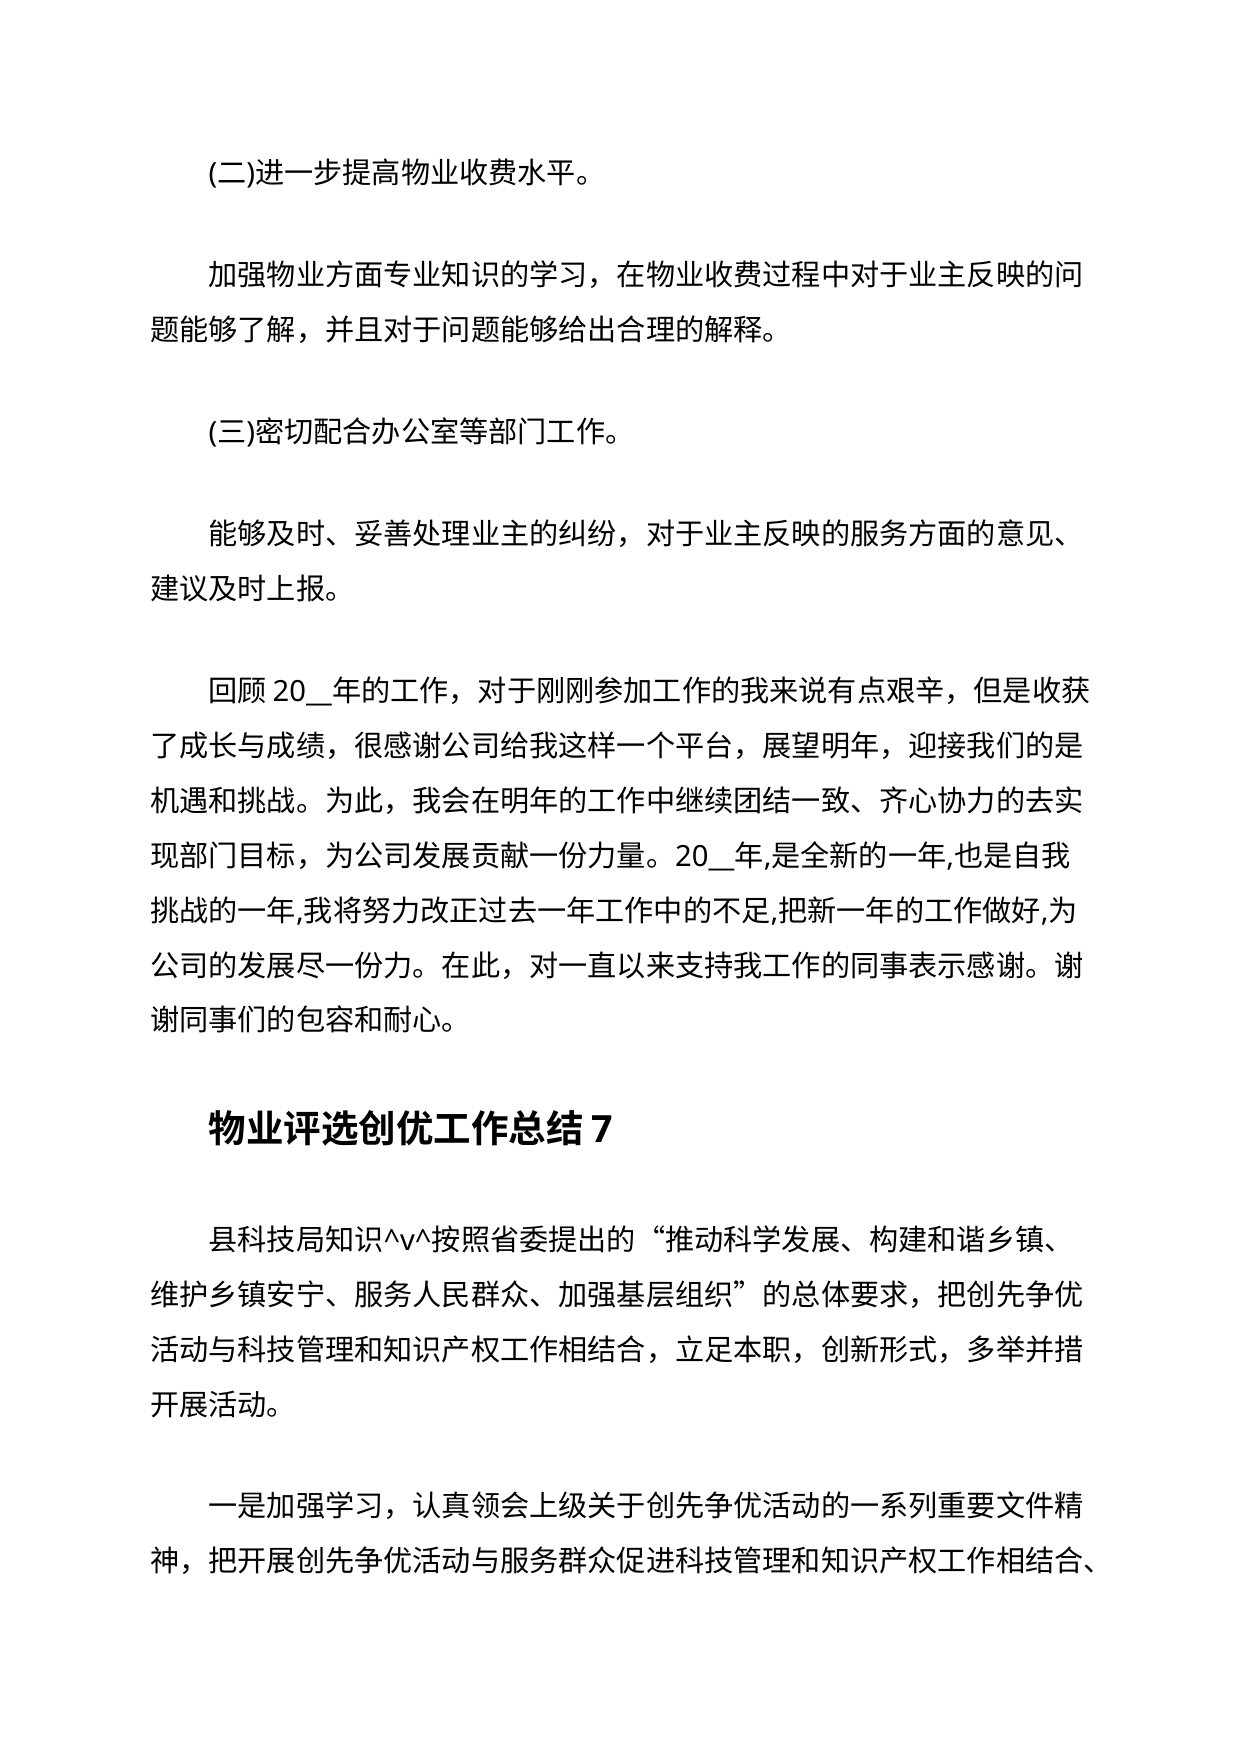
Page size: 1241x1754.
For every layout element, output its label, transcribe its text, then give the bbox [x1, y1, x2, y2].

text 回顾20__年的工作，对于刚刚参加工作的我来说有点艰辛，但是收获了成长与成绩，很感谢公司给我这样一个平台，展望明年，迎接我们的是机遇和挑战。为此，我会在明年的工作中继续团结一致、齐心协力的去实现部门目标，为公司发展贡献一份力量。20__年,是全新的一年,也是自我挑战的一年,我将努力改正过去一年工作中的不足,把新一年的工作做好,为公司的发展尽一份力。在此，对一直以来支持我工作的同事表示感谢。谢谢同事们的包容和耐心。 [150, 667, 1090, 1039]
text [150, 1483, 1090, 1580]
text (二)进一步提高物业收费水平。 [150, 150, 1090, 192]
text 能够及时、妥善处理业主的纠纷，对于业主反映的服务方面的意见、建议及时上报。 [150, 511, 1090, 608]
text (三)密切配合办公室等部门工作。 [150, 409, 1090, 451]
text 加强物业方面专业知识的学习，在物业收费过程中对于业主反映的问题能够了解，并且对于问题能够给出合理的解释。 [150, 252, 1090, 349]
text 县科技局知识^v^按照省委提出的“推动科学发展、构建和谐乡镇、维护乡镇安宁、服务人民群众、加强基层组织”的总体要求，把创先争优活动与科技管理和知识产权工作相结合，立足本职，创新形式，多举并措开展活动。 [150, 1216, 1090, 1423]
text 物业评选创优工作总结7 [150, 1099, 1090, 1153]
